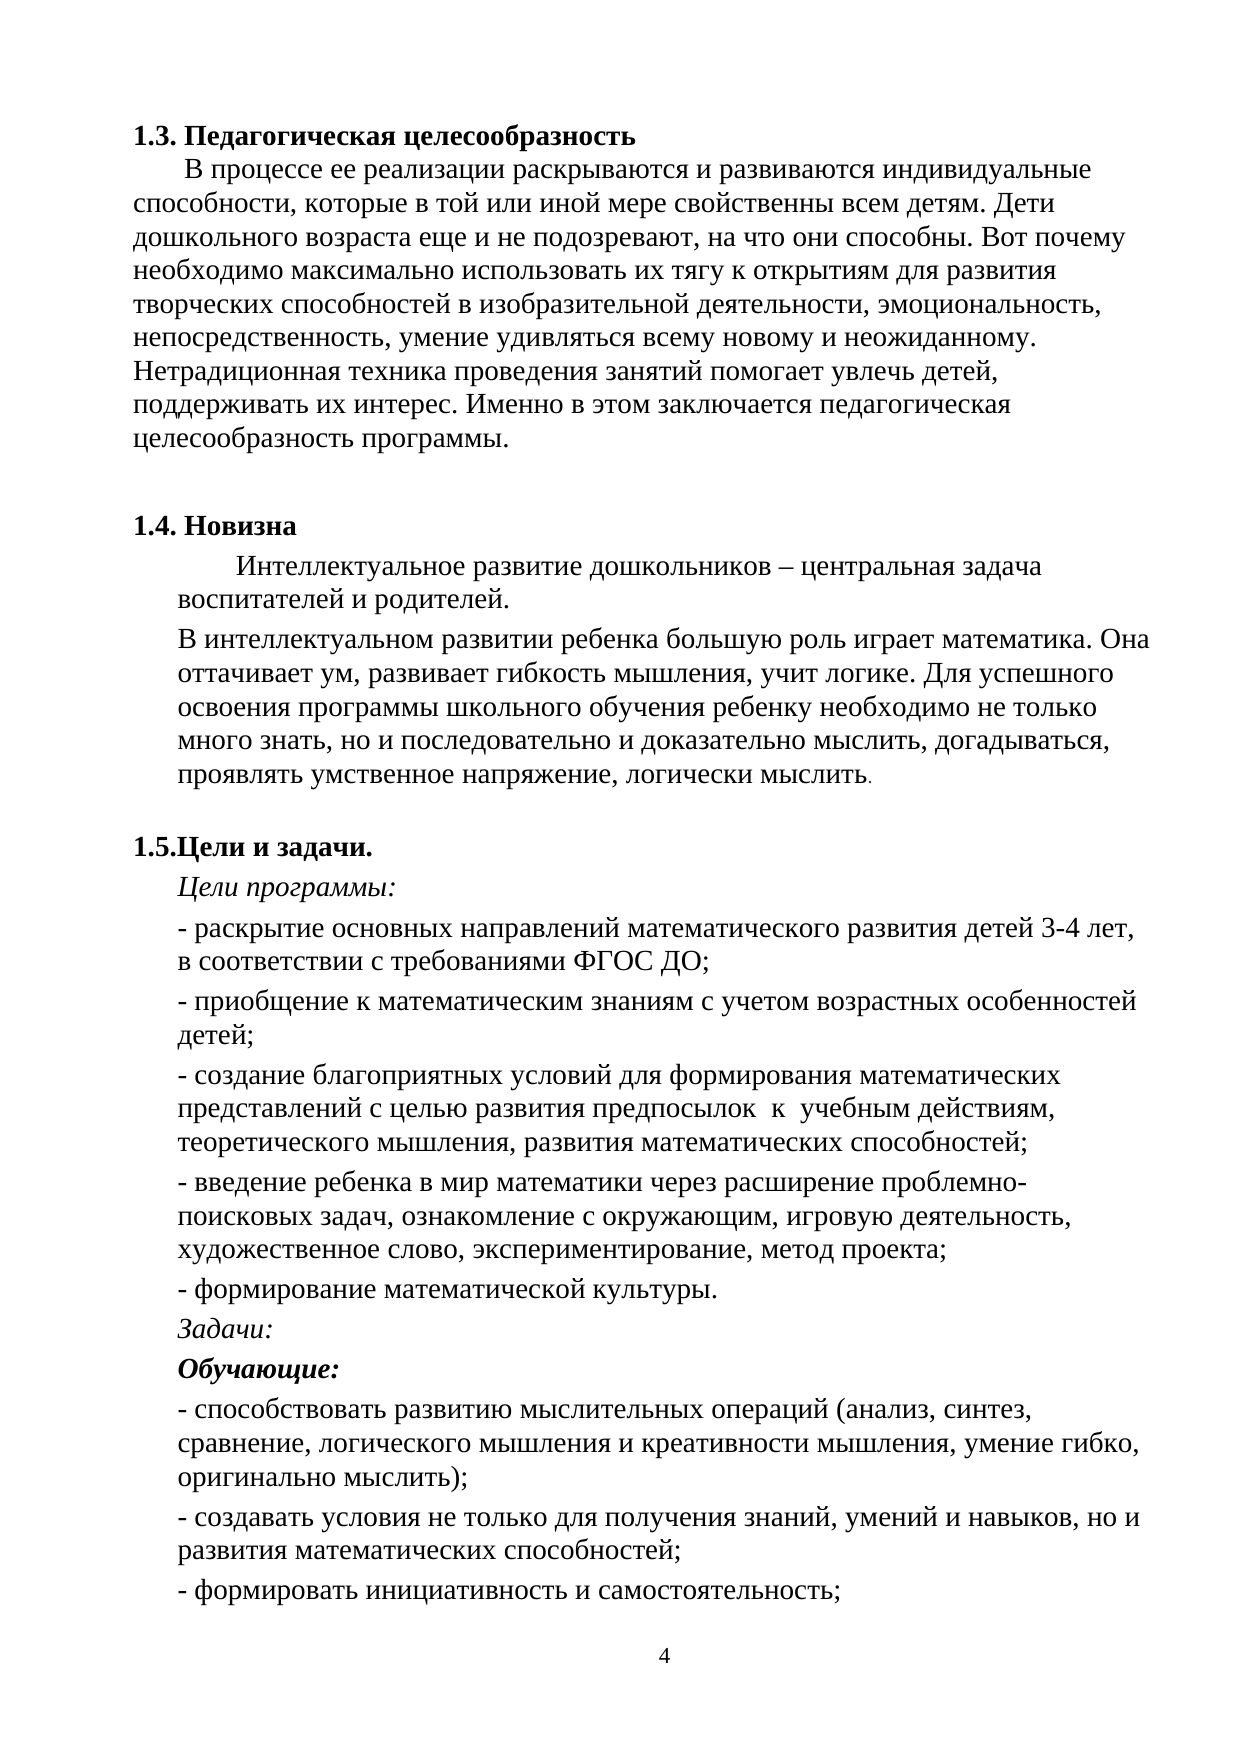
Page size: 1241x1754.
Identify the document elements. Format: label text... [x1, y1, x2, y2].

text - раскрытие основных направлений математического развития детей 3-4 лет, в соответствии с требованиями ФГОС ДО; [177, 910, 1152, 977]
text Задачи: [177, 1311, 1152, 1345]
text - создавать условия не только для получения знаний, умений и навыков, но и развития математических способностей; [177, 1499, 1152, 1566]
text 1.5.Цели и задачи. [133, 829, 1152, 863]
list 1.3. Педагогическая целесообразность [133, 118, 1152, 152]
text Интеллектуальное развитие дошкольников – центральная задача воспитателей и родителей. [177, 548, 1152, 615]
text Обучающие: [177, 1352, 1152, 1385]
text Цели программы: [177, 869, 1152, 903]
text - введение ребенка в мир математики через расширение проблемно-поисковых задач, ознакомление с окружающим, игровую деятельность, художественное слово, экспериментирование, метод проекта; [177, 1164, 1152, 1265]
text 1.4. Новизна [133, 508, 1152, 541]
list В процессе ее реализации раскрываются и развиваются индивидуальные способности, которые в той или иной мере свойственны всем детям. Дети дошкольного возраста еще и не подозревают, на что они способны. Вот почему необходимо максимально использовать их тягу к открытиям для развития творческих способностей в изобразительной деятельности, эмоциональность, непосредственность, умение удивляться всему новому и неожиданному. Нетрадиционная техника проведения занятий помогает увлечь детей, поддерживать их интерес. Именно в этом заключается педагогическая целесообразность программы. [133, 152, 1152, 453]
text В интеллектуальном развитии ребенка большую роль играет математика. Она оттачивает ум, развивает гибкость мышления, учит логике. Для успешного освоения программы школьного обучения ребенку необходимо не только много знать, но и последовательно и доказательно мыслить, догадываться, проявлять умственное напряжение, логически мыслить. [177, 622, 1152, 789]
text - способствовать развитию мыслительных операций (анализ, синтез, сравнение, логического мышления и креативности мышления, умение гибко, оригинально мыслить); [177, 1392, 1152, 1492]
text - приобщение к математическим знаниям с учетом возрастных особенностей детей; [177, 983, 1152, 1050]
text - формировать инициативность и самостоятельность; [177, 1572, 1152, 1606]
text - создание благоприятных условий для формирования математических представлений с целью развития предпосылок к учебным действиям, теоретического мышления, развития математических способностей; [177, 1057, 1152, 1158]
text - формирование математической культуры. [177, 1271, 1152, 1305]
